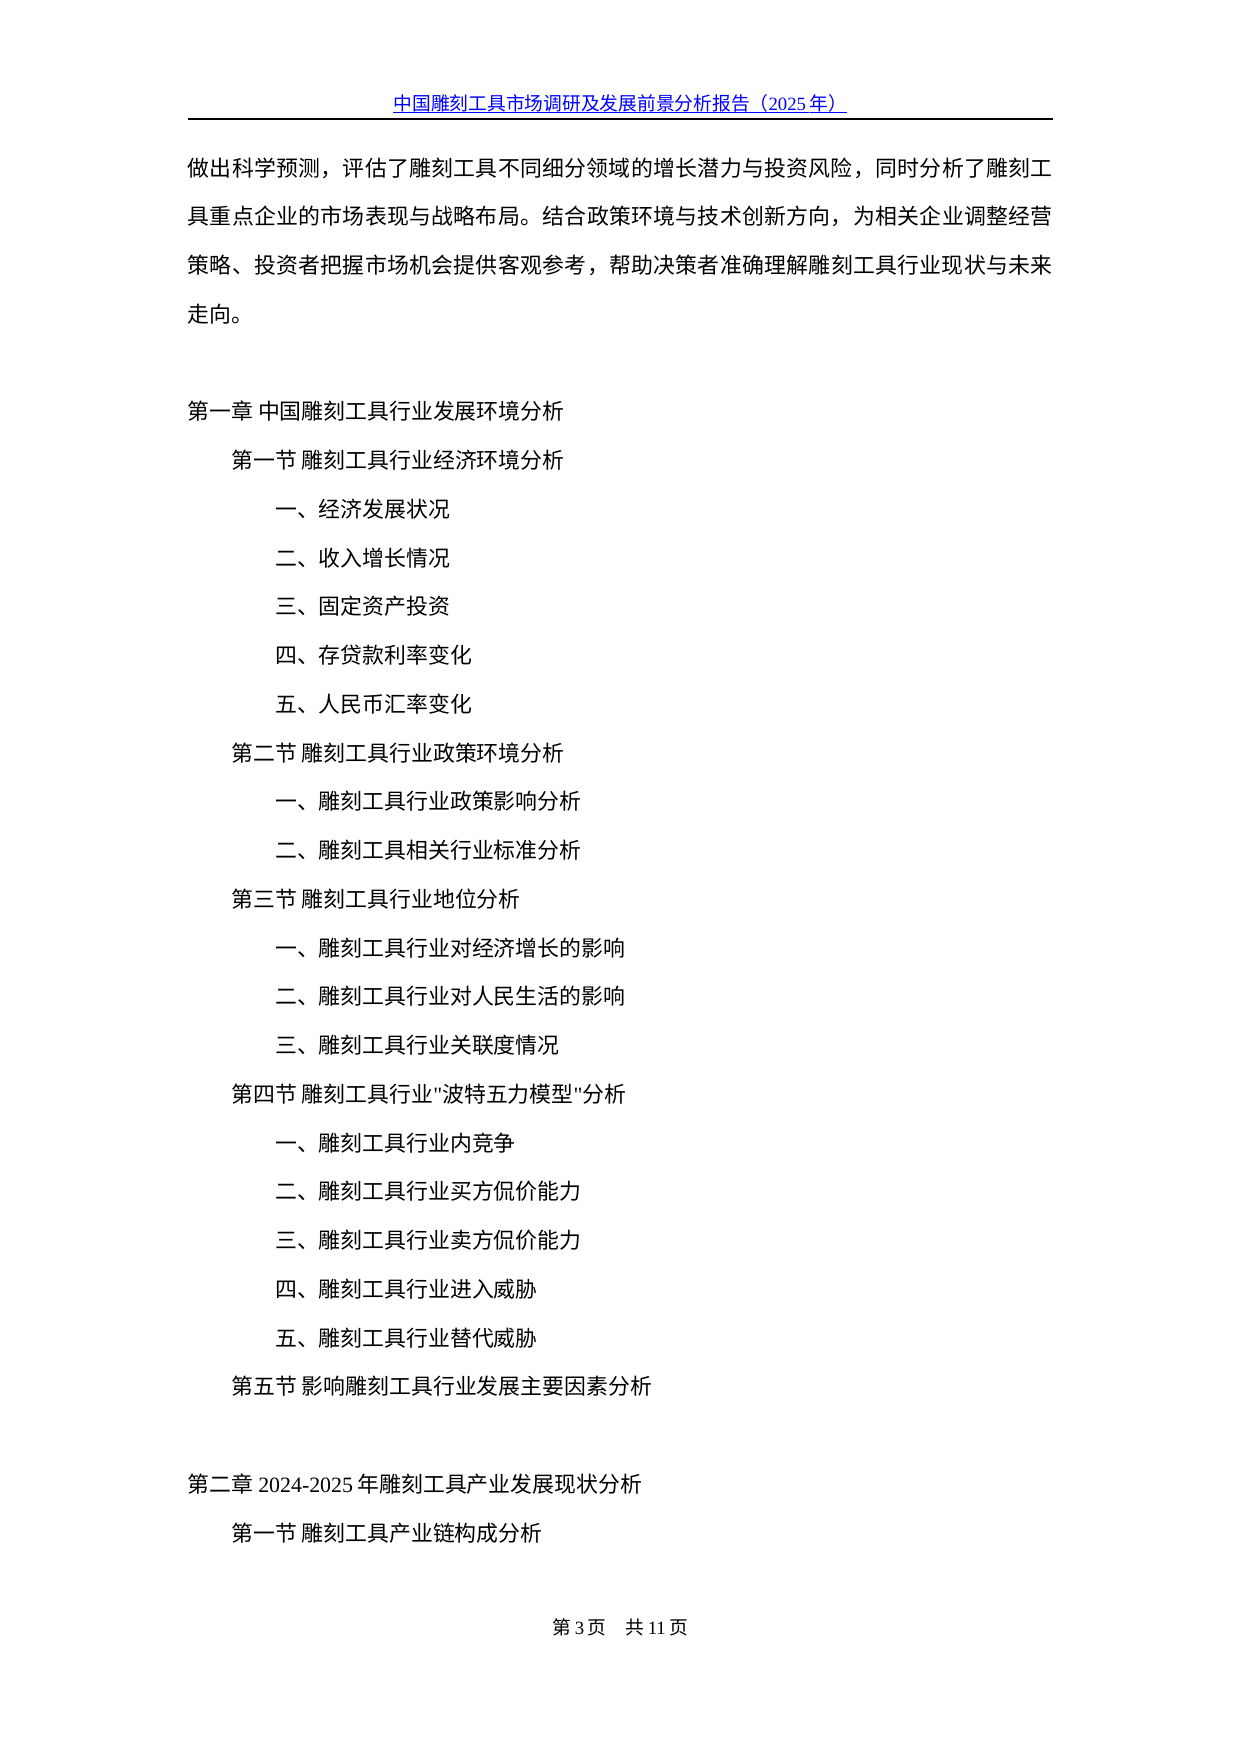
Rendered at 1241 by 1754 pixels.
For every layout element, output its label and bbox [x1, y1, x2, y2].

text [187, 150, 1053, 1548]
